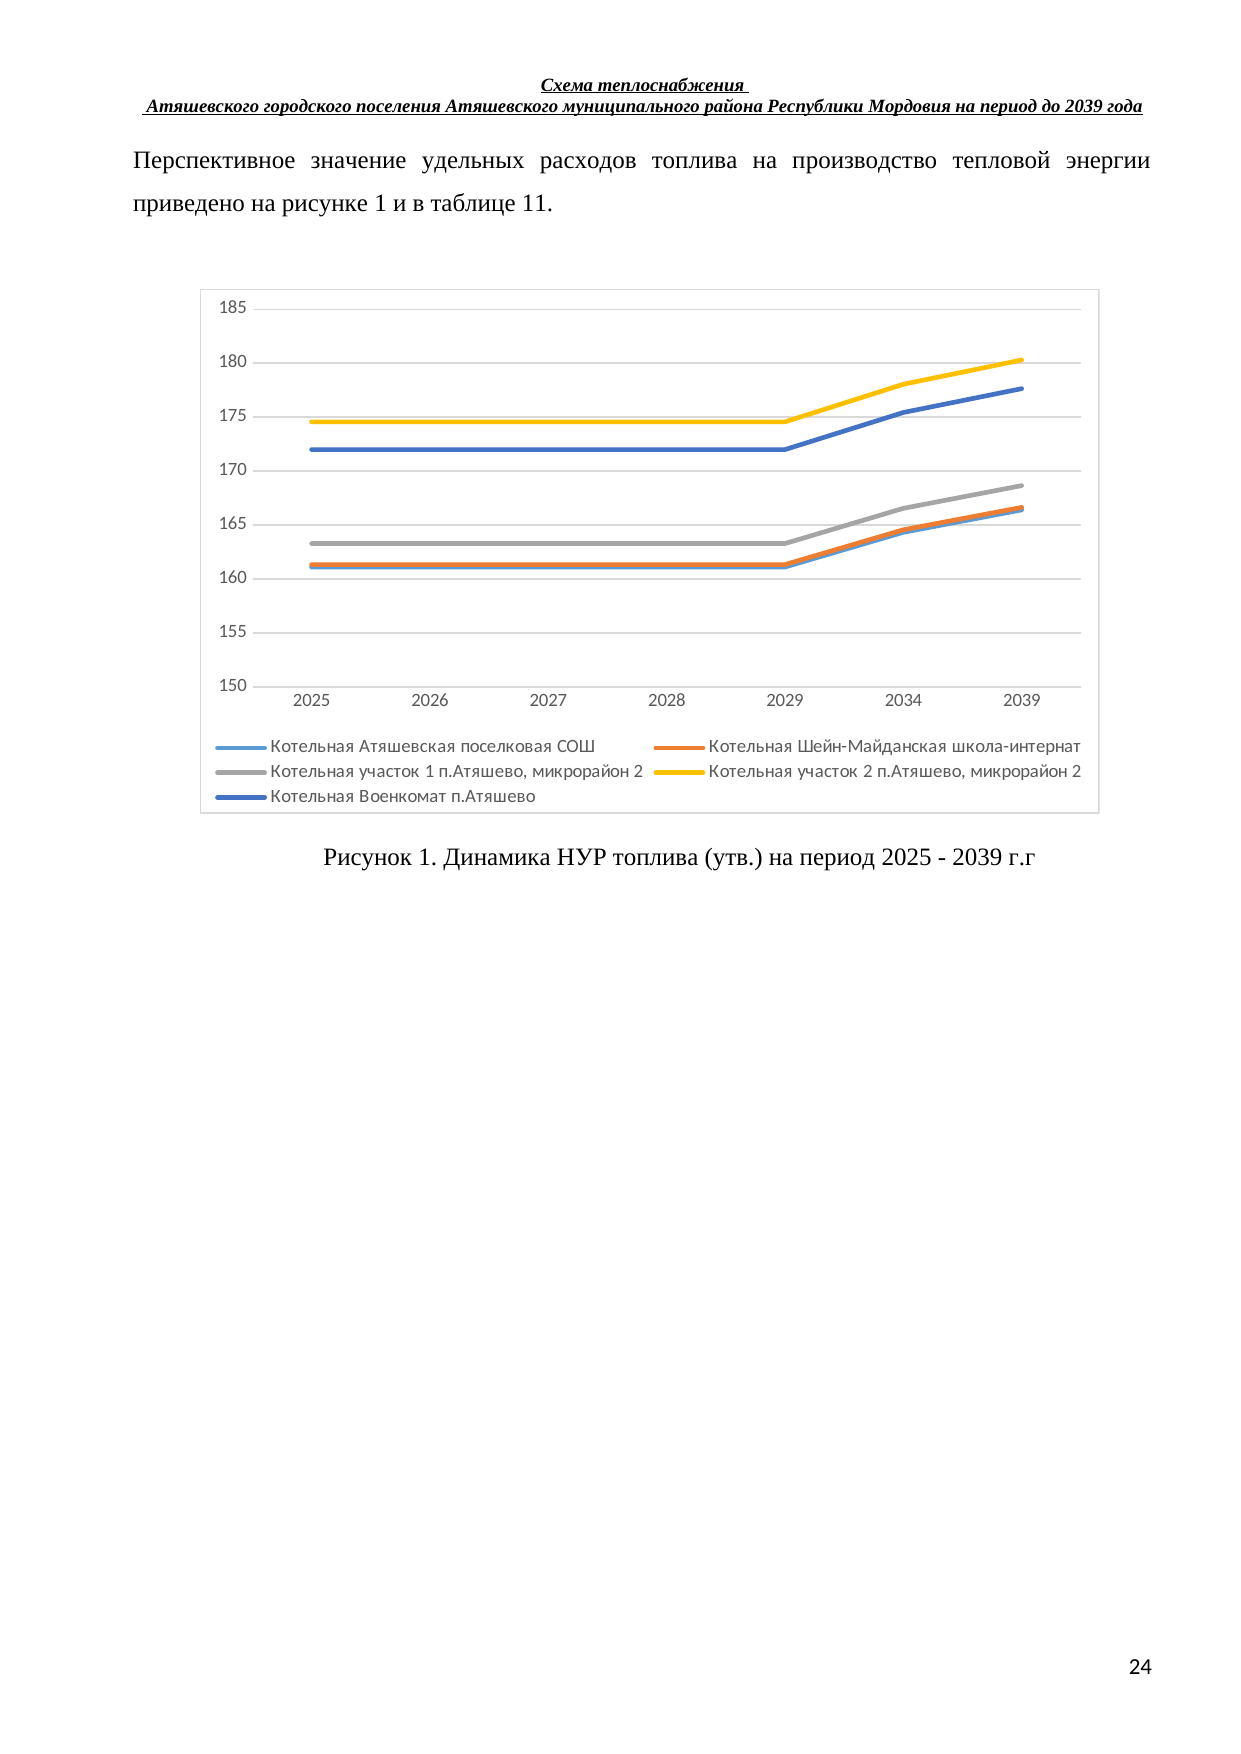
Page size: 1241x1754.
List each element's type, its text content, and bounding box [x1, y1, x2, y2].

text Рисунок 1. Динамика НУР топлива (утв.) на период 2025 - 2039 г.г [133, 842, 1152, 871]
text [133, 145, 1152, 217]
